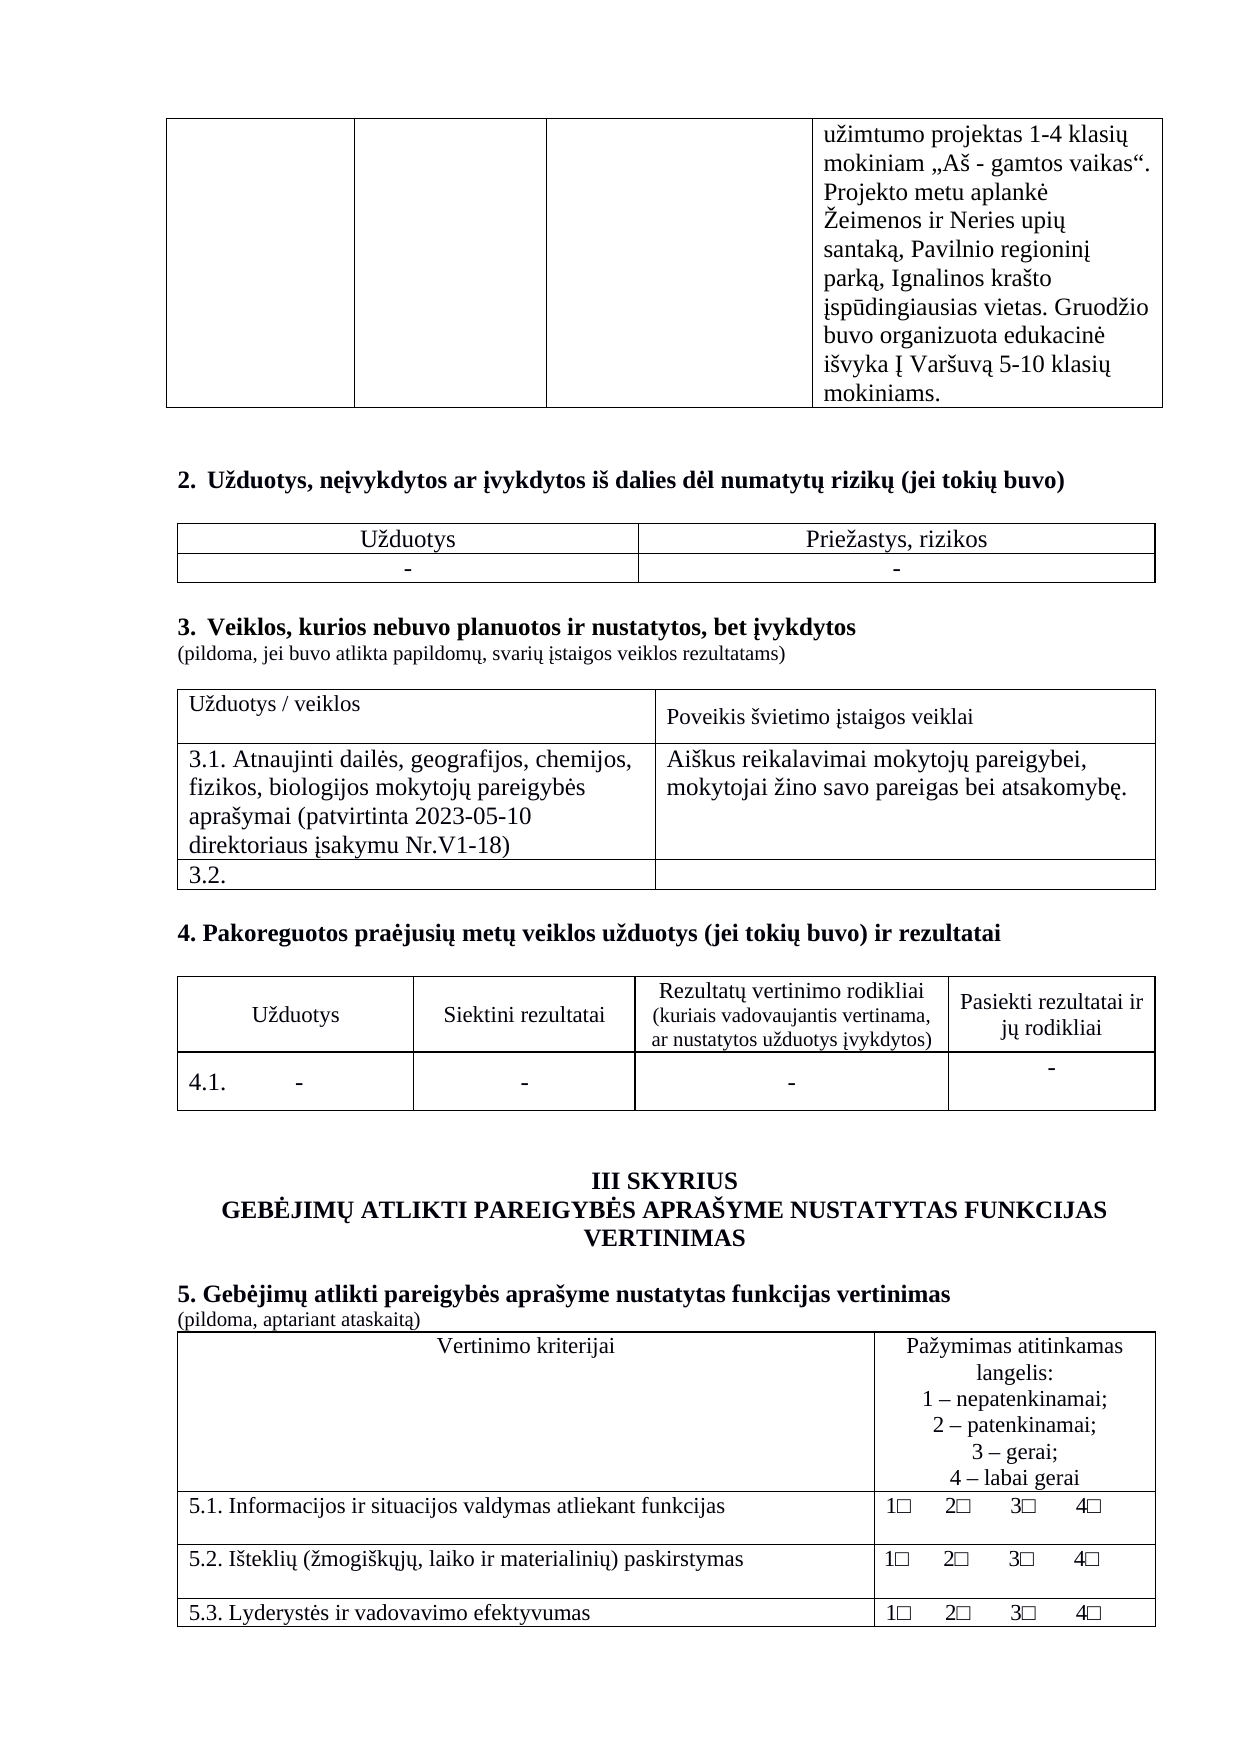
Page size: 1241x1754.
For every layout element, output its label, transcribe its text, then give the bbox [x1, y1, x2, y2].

text (pildoma, aptariant ataskaitą) [177, 1307, 1152, 1331]
table_header Siektini rezultatai [414, 977, 634, 1051]
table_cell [355, 119, 546, 407]
table_cell 1□ 2□ 3□ 4□ [875, 1545, 1155, 1598]
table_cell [547, 119, 812, 407]
text III SKYRIUS [177, 1166, 1152, 1195]
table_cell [178, 1599, 874, 1626]
table_header Užduotys / veiklos [178, 690, 655, 743]
table_cell 1□ 2□ 3□ 4□ [875, 1492, 1155, 1544]
table_header Užduotys [178, 977, 413, 1051]
text 4. Pakoreguotos praėjusių metų veiklos užduotys (jei tokių buvo) ir rezultatai [177, 918, 1152, 947]
table_cell 4.1. - [178, 1053, 413, 1110]
table_cell [656, 860, 1155, 888]
text 3. Veiklos, kurios nebuvo planuotos ir nustatytos, bet įvykdytos [177, 612, 1152, 641]
table_cell Aiškus reikalavimai mokytojų pareigybei, mokytojai žino savo pareigas bei atsakomybę. [656, 744, 1155, 859]
text 2. Užduotys, neįvykdytos ar įvykdytos iš dalies dėl numatytų rizikų (jei tokių buvo) [177, 465, 1152, 494]
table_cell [813, 119, 1162, 407]
table_header Pažymimas atitinkamas langelis: 1 – nepatenkinamai; 2 – patenkinamai; 3 – gerai; 4 – labai gerai [875, 1333, 1155, 1491]
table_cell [167, 119, 354, 407]
table_cell 3.1. Atnaujinti dailės, geografijos, chemijos, fizikos, biologijos mokytojų pareigybės aprašymai (patvirtinta 2023-05-10 direktoriaus įsakymu Nr.V1-18) [178, 744, 655, 859]
table_cell 3.2. [178, 860, 655, 888]
table_header Priežastys, rizikos [639, 524, 1154, 552]
table_cell 1□ 2□ 3□ 4□ [875, 1599, 1155, 1626]
table_header Rezultatų vertinimo rodikliai (kuriais vadovaujantis vertinama, ar nustatytos užduotys įvykdytos) [636, 977, 948, 1051]
table_cell - [178, 554, 638, 582]
table_cell - [414, 1053, 634, 1110]
table_cell - [639, 554, 1154, 582]
table_cell 5.2. Išteklių (žmogiškųjų, laiko ir materialinių) paskirstymas [178, 1545, 874, 1598]
text 5. Gebėjimų atlikti pareigybės aprašyme nustatytas funkcijas vertinimas [177, 1279, 1152, 1307]
table_cell - [636, 1053, 948, 1110]
table_header Poveikis švietimo įstaigos veiklai [656, 690, 1155, 743]
table_cell 5.1. Informacijos ir situacijos valdymas atliekant funkcijas [178, 1492, 874, 1544]
text (pildoma, jei buvo atlikta papildomų, svarių įstaigos veiklos rezultatams) [177, 641, 1152, 665]
text GEBĖJIMŲ ATLIKTI PAREIGYBĖS APRAŠYME NUSTATYTAS FUNKCIJAS VERTINIMAS [177, 1195, 1152, 1252]
table_header Pasiekti rezultatai ir jų rodikliai [949, 977, 1154, 1051]
table_header Užduotys [178, 524, 638, 552]
table_cell - [949, 1053, 1154, 1110]
table_header Vertinimo kriterijai [178, 1333, 874, 1491]
